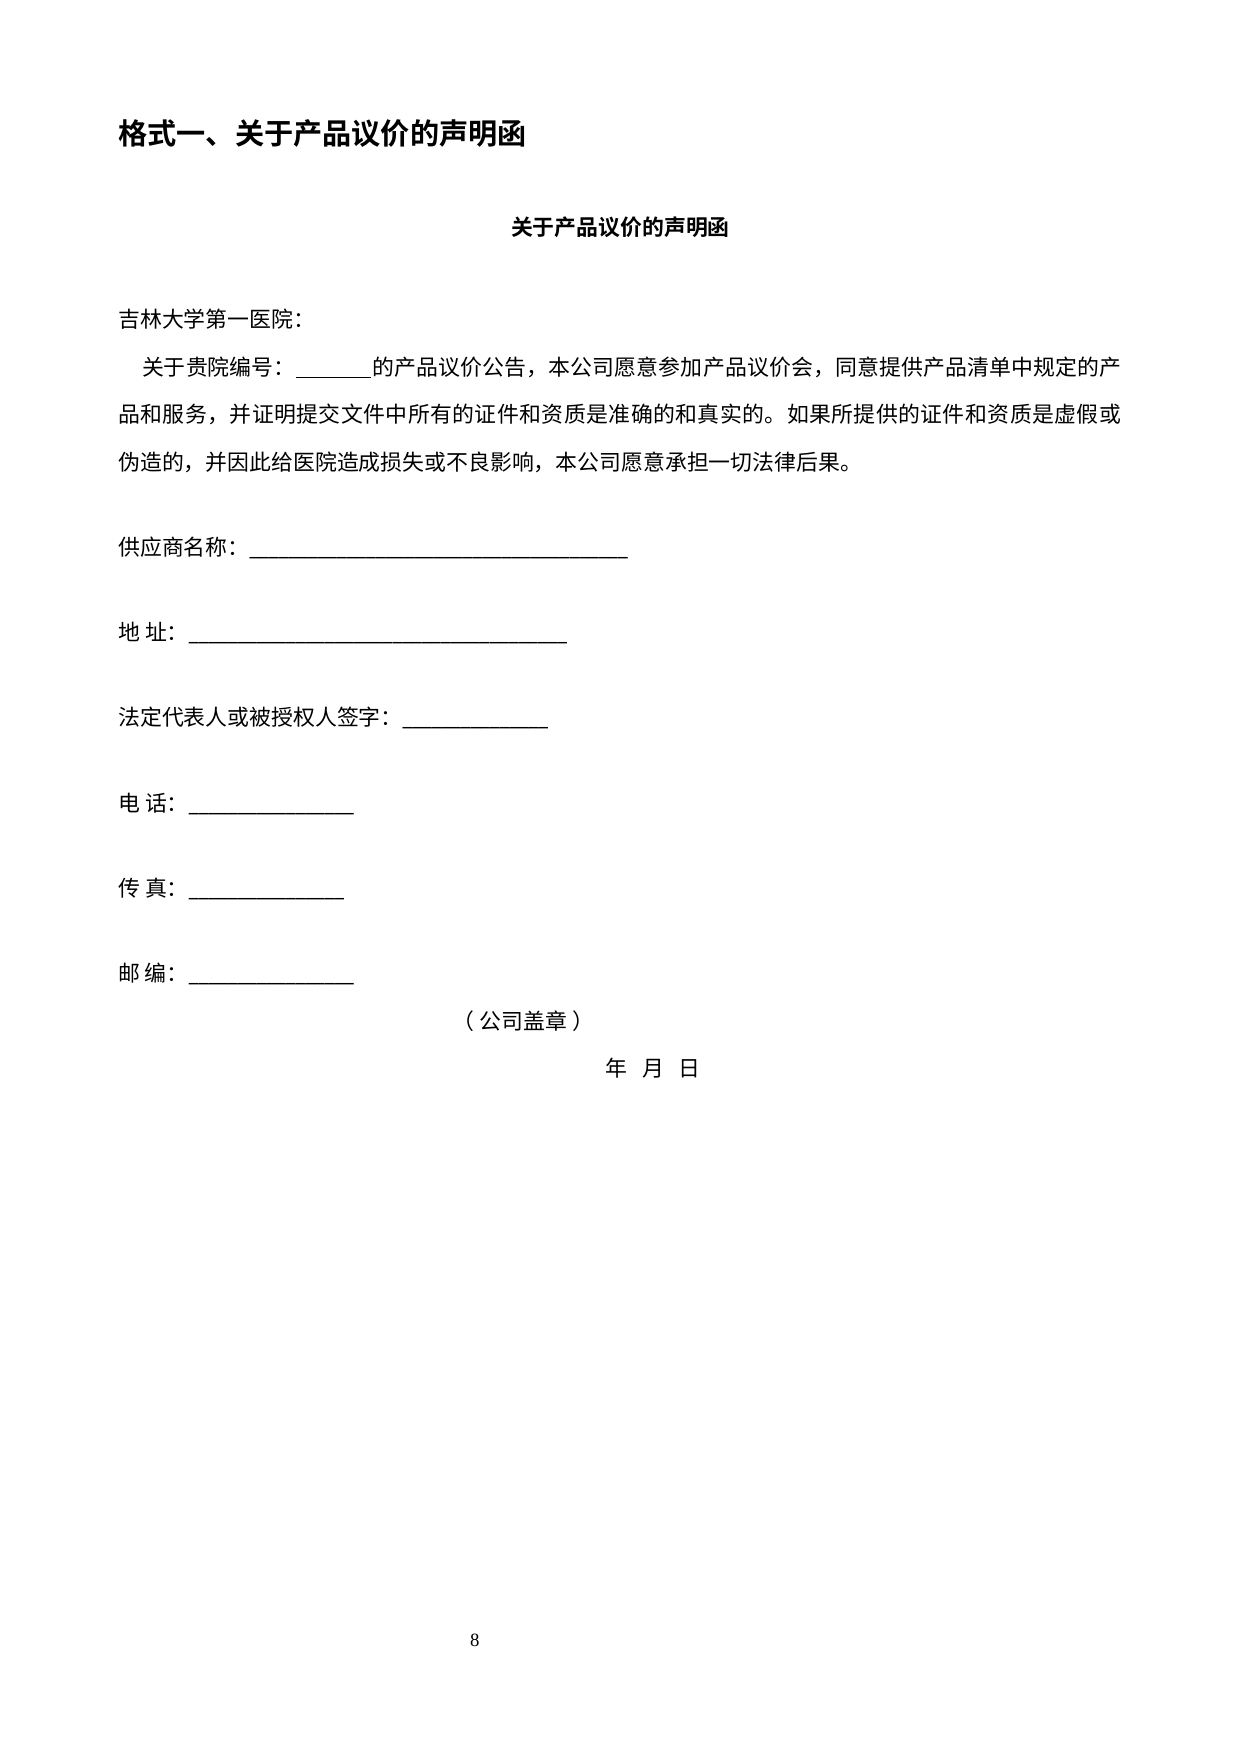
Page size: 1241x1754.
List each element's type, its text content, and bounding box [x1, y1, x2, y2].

text 年 月 日 [118, 1051, 1122, 1083]
text 关于贵院编号： 的产品议价公告，本公司愿意参加产品议价会，同意提供产品清单中规定的产品和服务，并证明提交文件中所有的证件和资质是准确的和真实的。如果所提供的证件和资质是虚假或伪造的，并因此给医院造成损失或不良影响，本公司愿意承担一切法律后果。 [118, 349, 1122, 476]
text 邮 编：_________________ [118, 956, 1122, 988]
text 法定代表人或被授权人签字：_______________ [118, 700, 1122, 732]
text 传 真：________________ [118, 871, 1122, 903]
text 地 址：_______________________________________ [118, 615, 1122, 647]
text 吉林大学第一医院： [118, 302, 1122, 334]
text （ 公司盖章 ） [118, 1004, 1122, 1036]
text 电 话：_________________ [118, 786, 1122, 817]
text 格式一、关于产品议价的声明函 [118, 118, 1122, 151]
text 关于产品议价的声明函 [118, 210, 1122, 241]
text 供应商名称：_______________________________________ [118, 530, 1122, 561]
